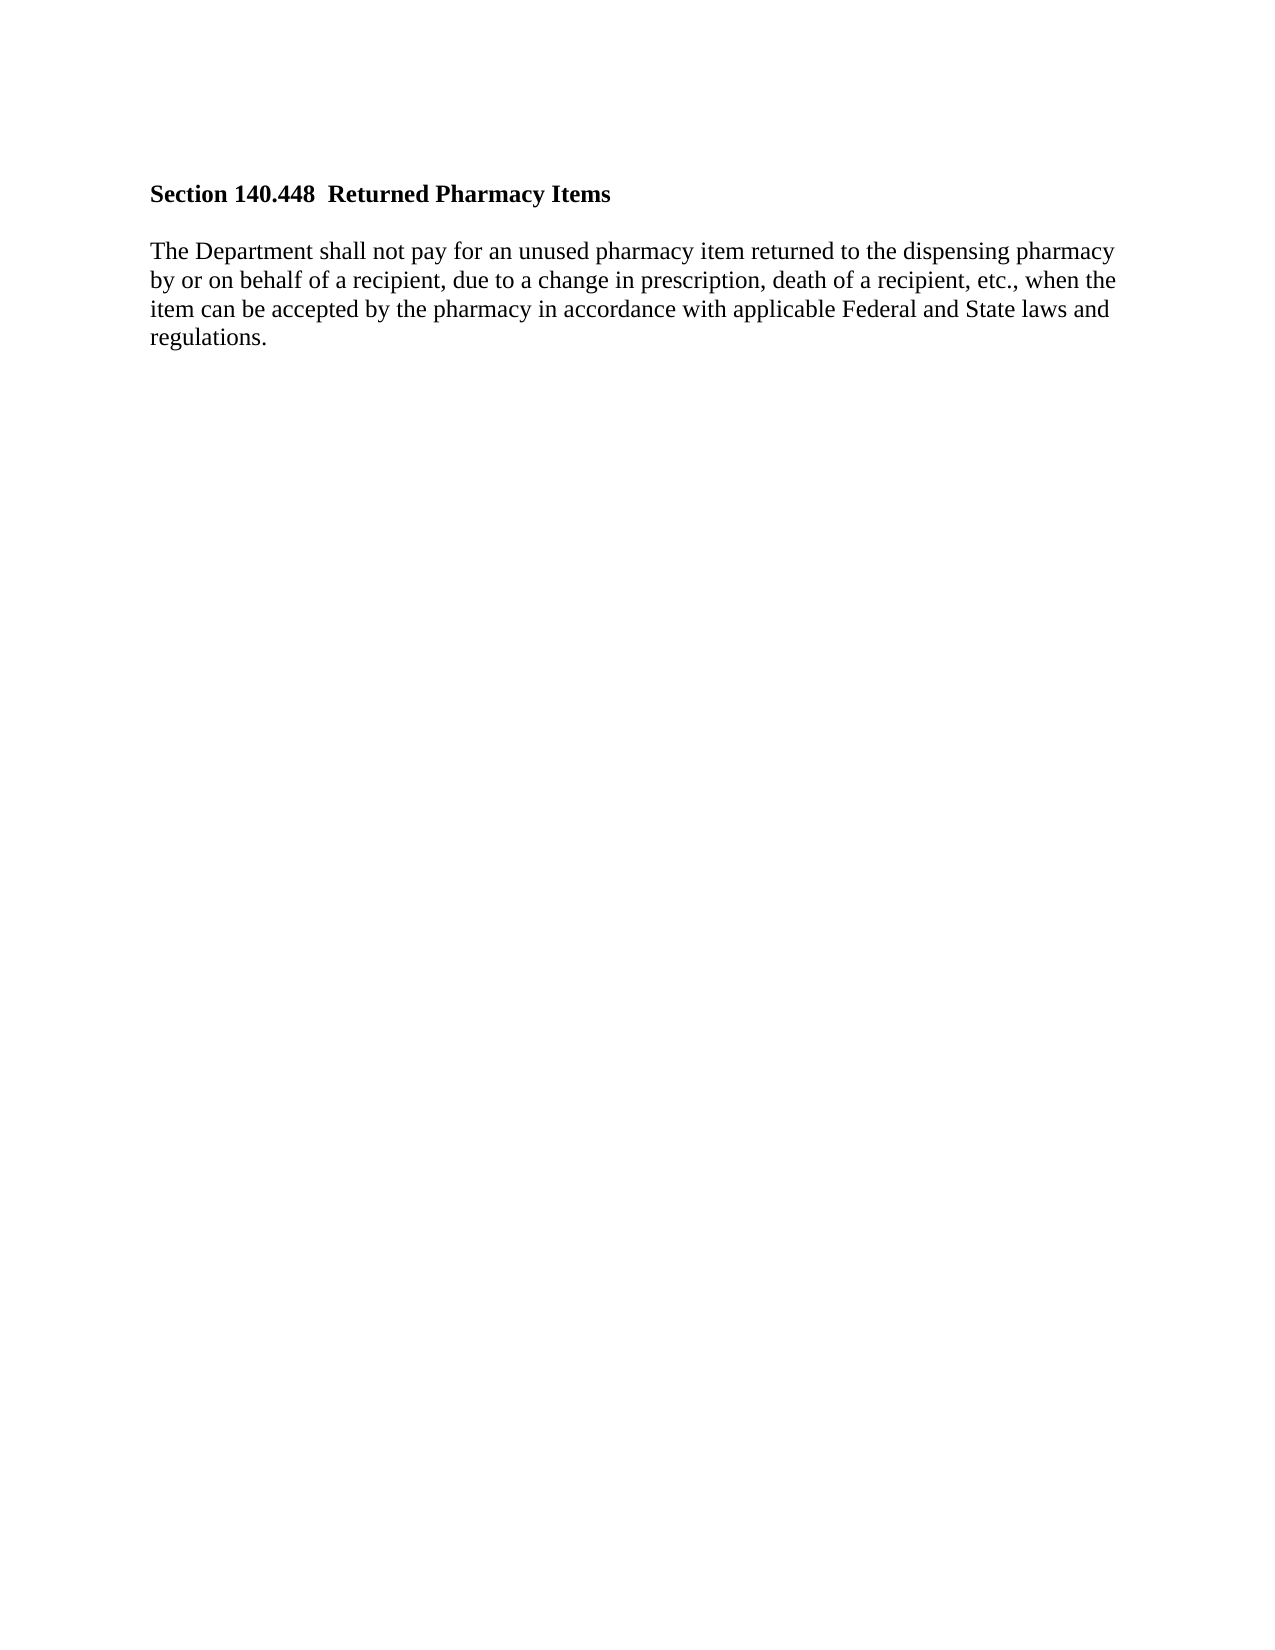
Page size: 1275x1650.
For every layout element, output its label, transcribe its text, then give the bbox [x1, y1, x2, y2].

text Section 140.448 Returned Pharmacy Items [150, 179, 1125, 207]
text The Department shall not pay for an unused pharmacy item returned to the dispensing pharmacy by or on behalf of a recipient, due to a change in prescription, death of a recipient, etc., when the item can be accepted by the pharmacy in accordance with applicable Federal and State laws and regulations. [150, 236, 1125, 351]
